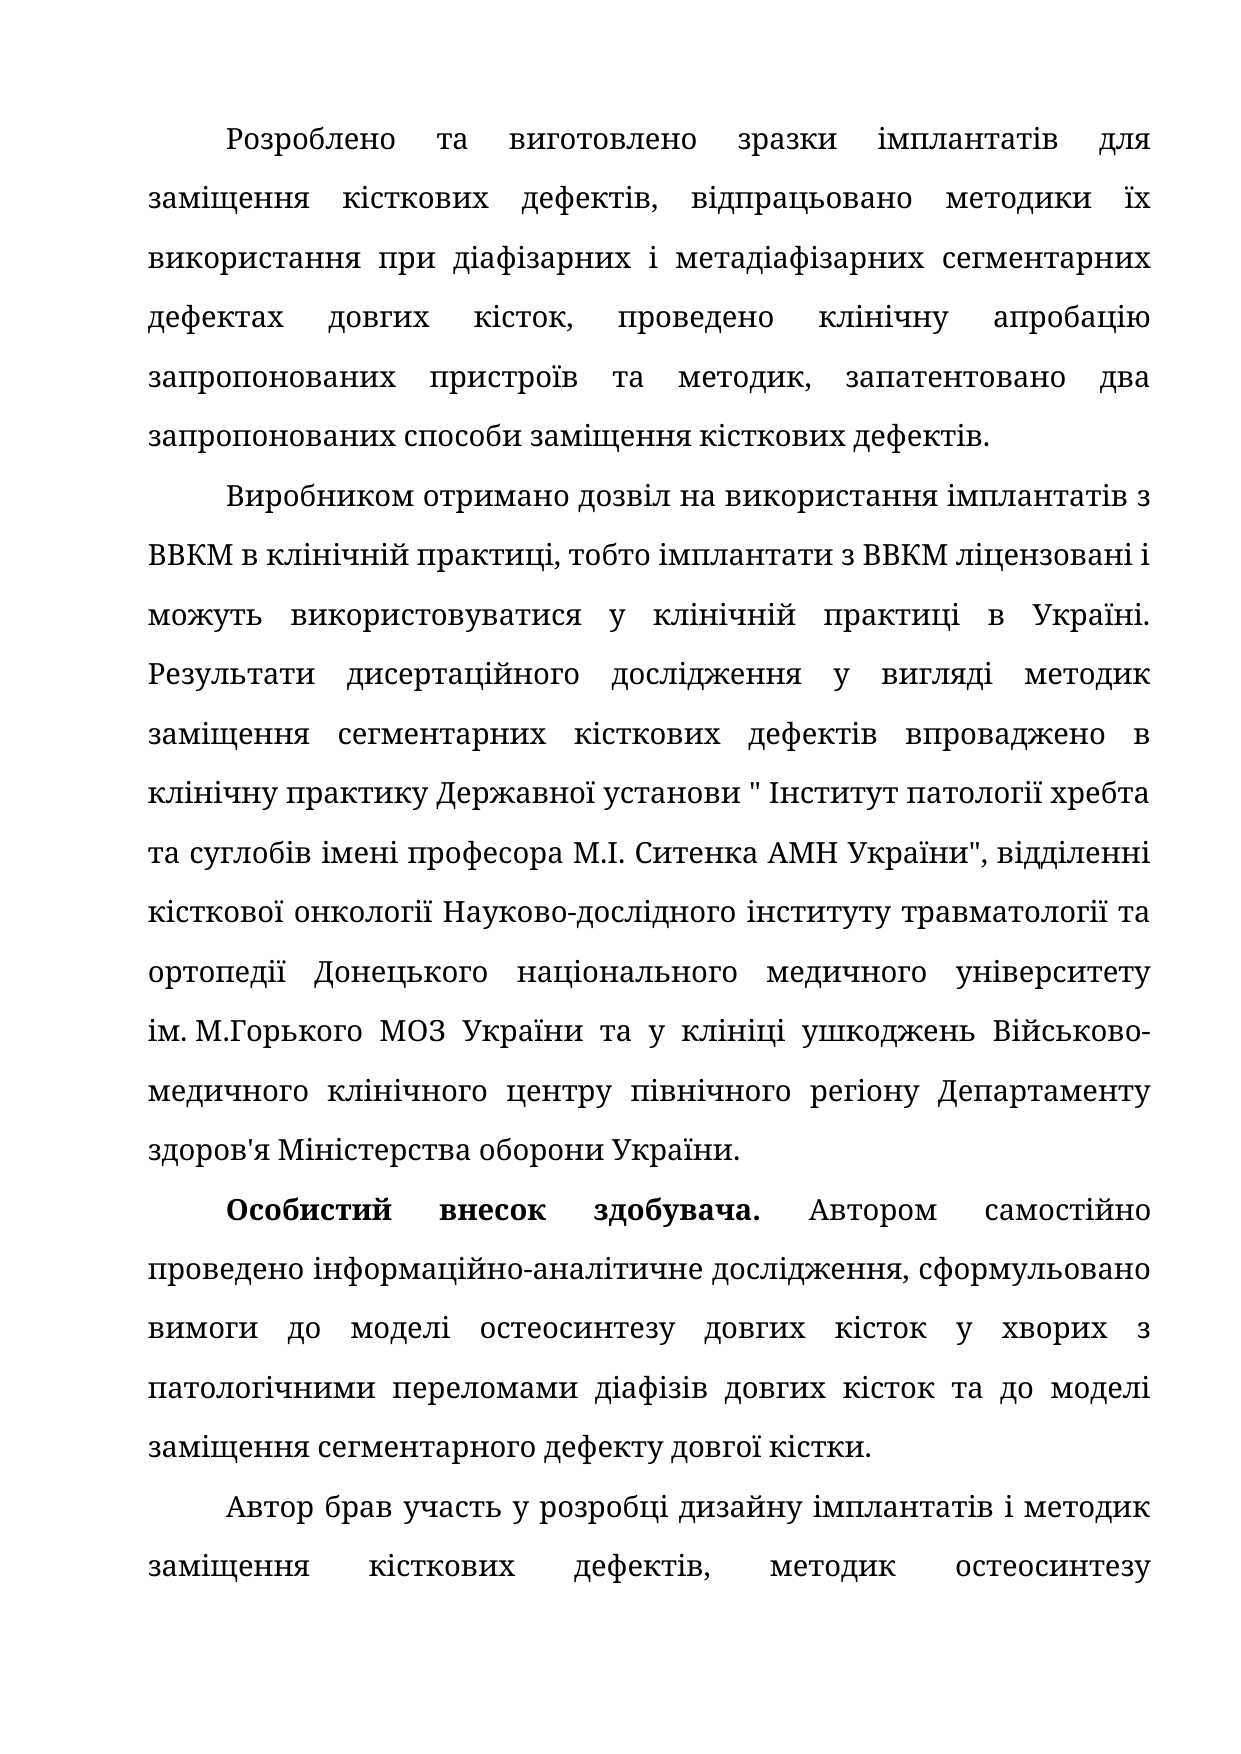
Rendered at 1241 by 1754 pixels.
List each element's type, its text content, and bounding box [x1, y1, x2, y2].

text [148, 1486, 1152, 1585]
text Виробником отримано дозвіл на використання імплантатів з ВВКМ в клінічній практиці, тобто імплантати з ВВКМ ліцензовані і можуть використовуватися у клінічній практиці в Україні. Результати дисертаційного дослідження у вигляді методик заміщення сегментарних кісткових дефектів впроваджено в клінічну практику Державної установи " Інститут патології хребта та суглобів імені професора М.І. Ситенка АМН України", відділенні кісткової онкології Науково-дослідного інституту травматології та ортопедії Донецького національного медичного університету ім. М.Горького МОЗ України та у клініці ушкоджень Військово-медичного клінічного центру північного регіону Департаменту здоров'я Міністерства оборони України. [148, 475, 1152, 1169]
text Особистий внесок здобувача. Автором самостійно проведено інформаційно-аналітичне дослідження, сформульовано вимоги до моделі остеосинтезу довгих кісток у хворих з патологічними переломами діафізів довгих кісток та до моделі заміщення сегментарного дефекту довгої кістки. [148, 1189, 1152, 1466]
text Розроблено та виготовлено зразки імплантатів для заміщення кісткових дефектів, відпрацьовано методики їх використання при діафізарних і метадіафізарних сегментарних дефектах довгих кісток, проведено клінічну апробацію запропонованих пристроїв та методик, запатентовано два запропонованих способи заміщення кісткових дефектів. [148, 118, 1152, 455]
